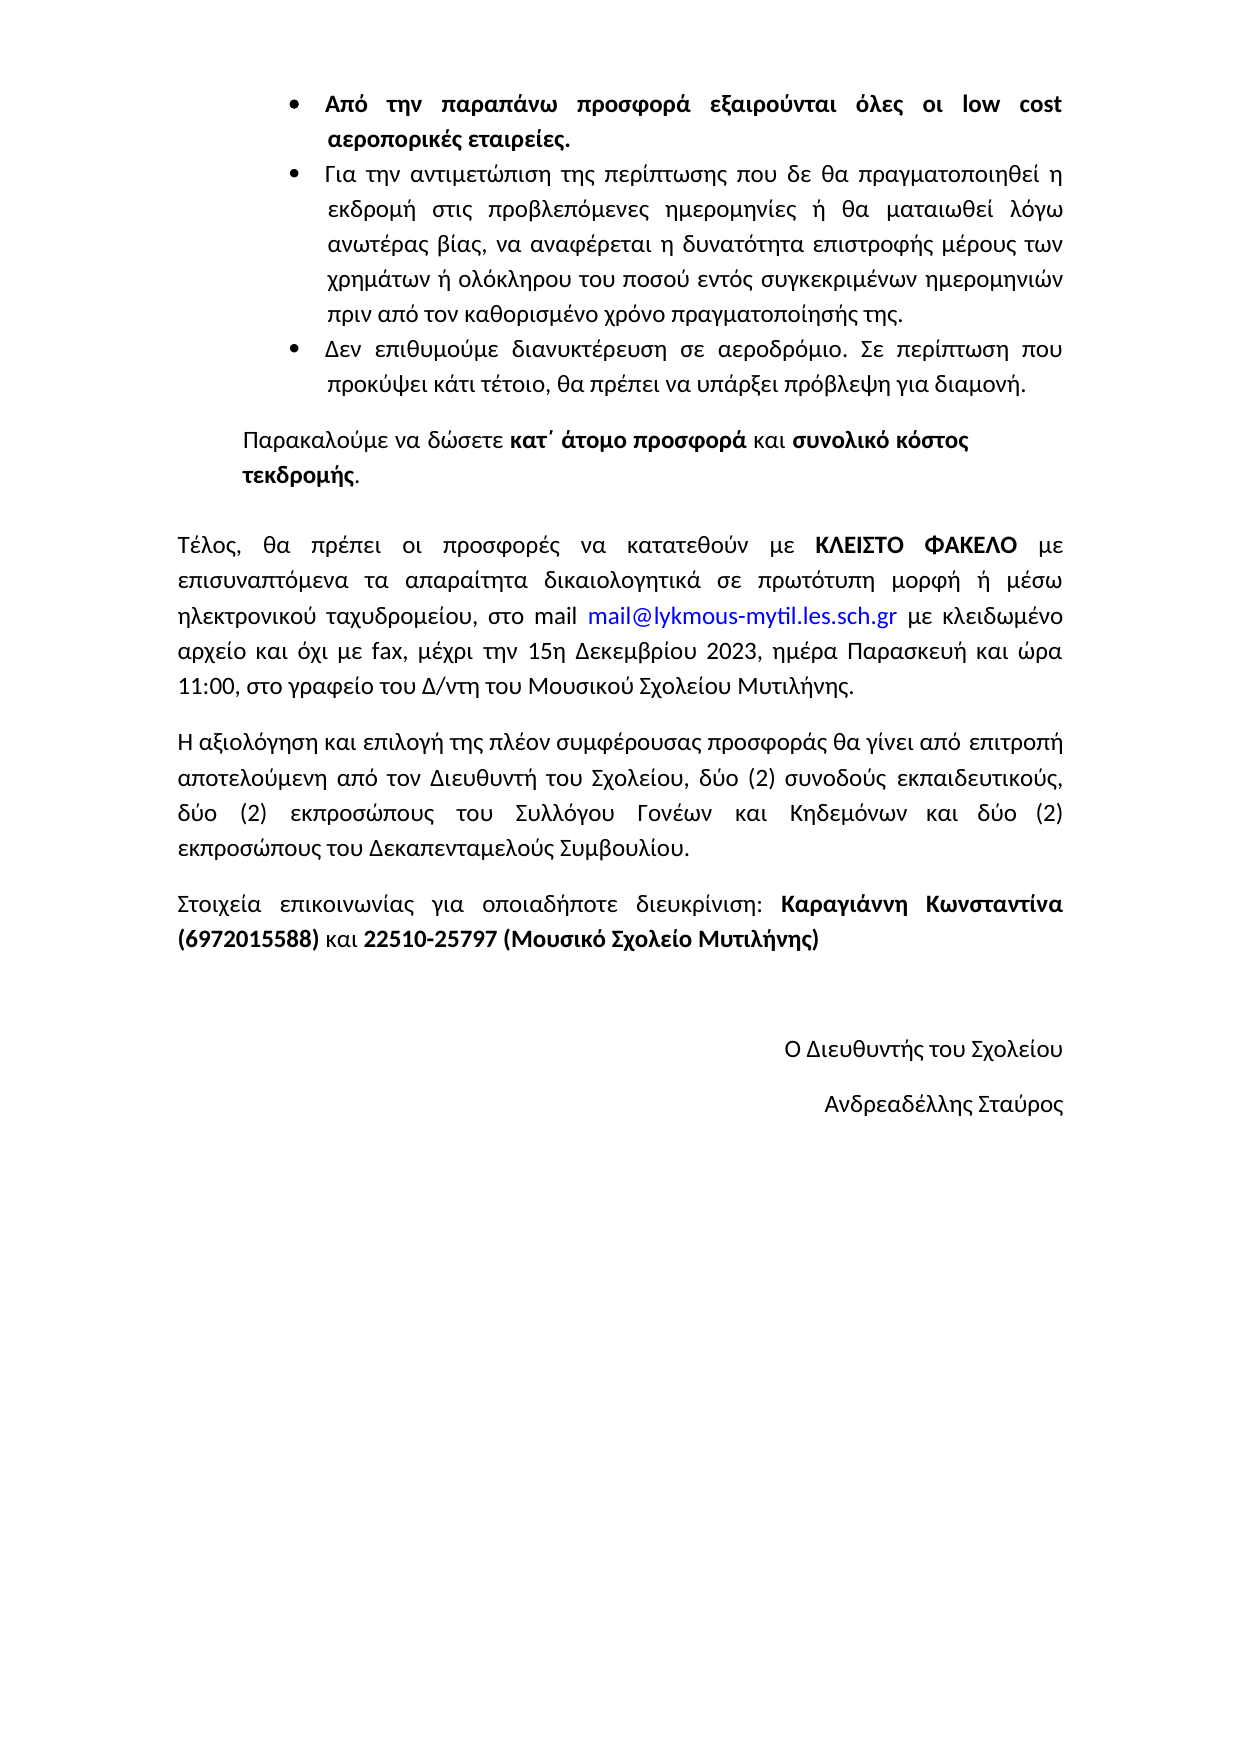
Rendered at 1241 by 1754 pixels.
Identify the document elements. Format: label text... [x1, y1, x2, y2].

text Παρακαλούμε να δώσετε κατ΄ άτομο προσφορά και συνολικό κόστος τεκδρομής. [243, 424, 1076, 489]
text Ανδρεαδέλλης Σταύρος [177, 1088, 1063, 1119]
text Τέλος, θα πρέπει οι προσφορές να κατατεθούν με ΚΛΕΙΣΤΟ ΦΑΚΕΛΟ με επισυναπτόμενα τα απαραίτητα δικαιολογητικά σε πρωτότυπη μορφή ή μέσω ηλεκτρονικού ταχυδρομείου, στο mail mail@lykmous-mytil.les.sch.gr με κλειδωμένο αρχείο και όχι με fax, μέχρι την 15η Δεκεμβρίου 2023, ημέρα Παρασκευή και ώρα 11:00, στο γραφείο του Δ/ντη του Μουσικού Σχολείου Μυτιλήνης. [177, 529, 1063, 701]
list Για την αντιμετώπιση της περίπτωσης που δε θα πραγματοποιηθεί η εκδρομή στις προβλεπόμενες ημερομηνίες ή θα ματαιωθεί λόγω ανωτέρας βίας, να αναφέρεται η δυνατότητα επιστροφής μέρους των χρημάτων ή ολόκληρου του ποσού εντός συγκεκριμένων ημερομηνιών πριν από τον καθορισμένο χρόνο πραγματοποίησής της. [290, 159, 1063, 329]
text Ο Διευθυντής του Σχολείου [177, 1033, 1063, 1063]
list Δεν επιθυμούμε διανυκτέρευση σε αεροδρόμιο. Σε περίπτωση που προκύψει κάτι τέτοιο, θα πρέπει να υπάρξει πρόβλεψη για διαμονή. [290, 334, 1063, 399]
text Η αξιολόγηση και επιλογή της πλέον συμφέρουσας προσφοράς θα γίνει από επιτροπή αποτελούμενη από τον Διευθυντή του Σχολείου, δύο (2) συνοδούς εκπαιδευτικούς, δύο (2) εκπροσώπους του Συλλόγου Γονέων και Κηδεμόνων και δύο (2) εκπροσώπους του Δεκαπενταμελούς Συμβουλίου. [177, 726, 1063, 863]
list Από την παραπάνω προσφορά εξαιρούνται όλες οι low cost αεροπορικές εταιρείες. [290, 89, 1063, 154]
text Στοιχεία επικοινωνίας για οποιαδήποτε διευκρίνιση: Καραγιάννη Κωνσταντίνα (6972015588) και 22510-25797 (Μουσικό Σχολείο Μυτιλήνης) [177, 888, 1063, 953]
